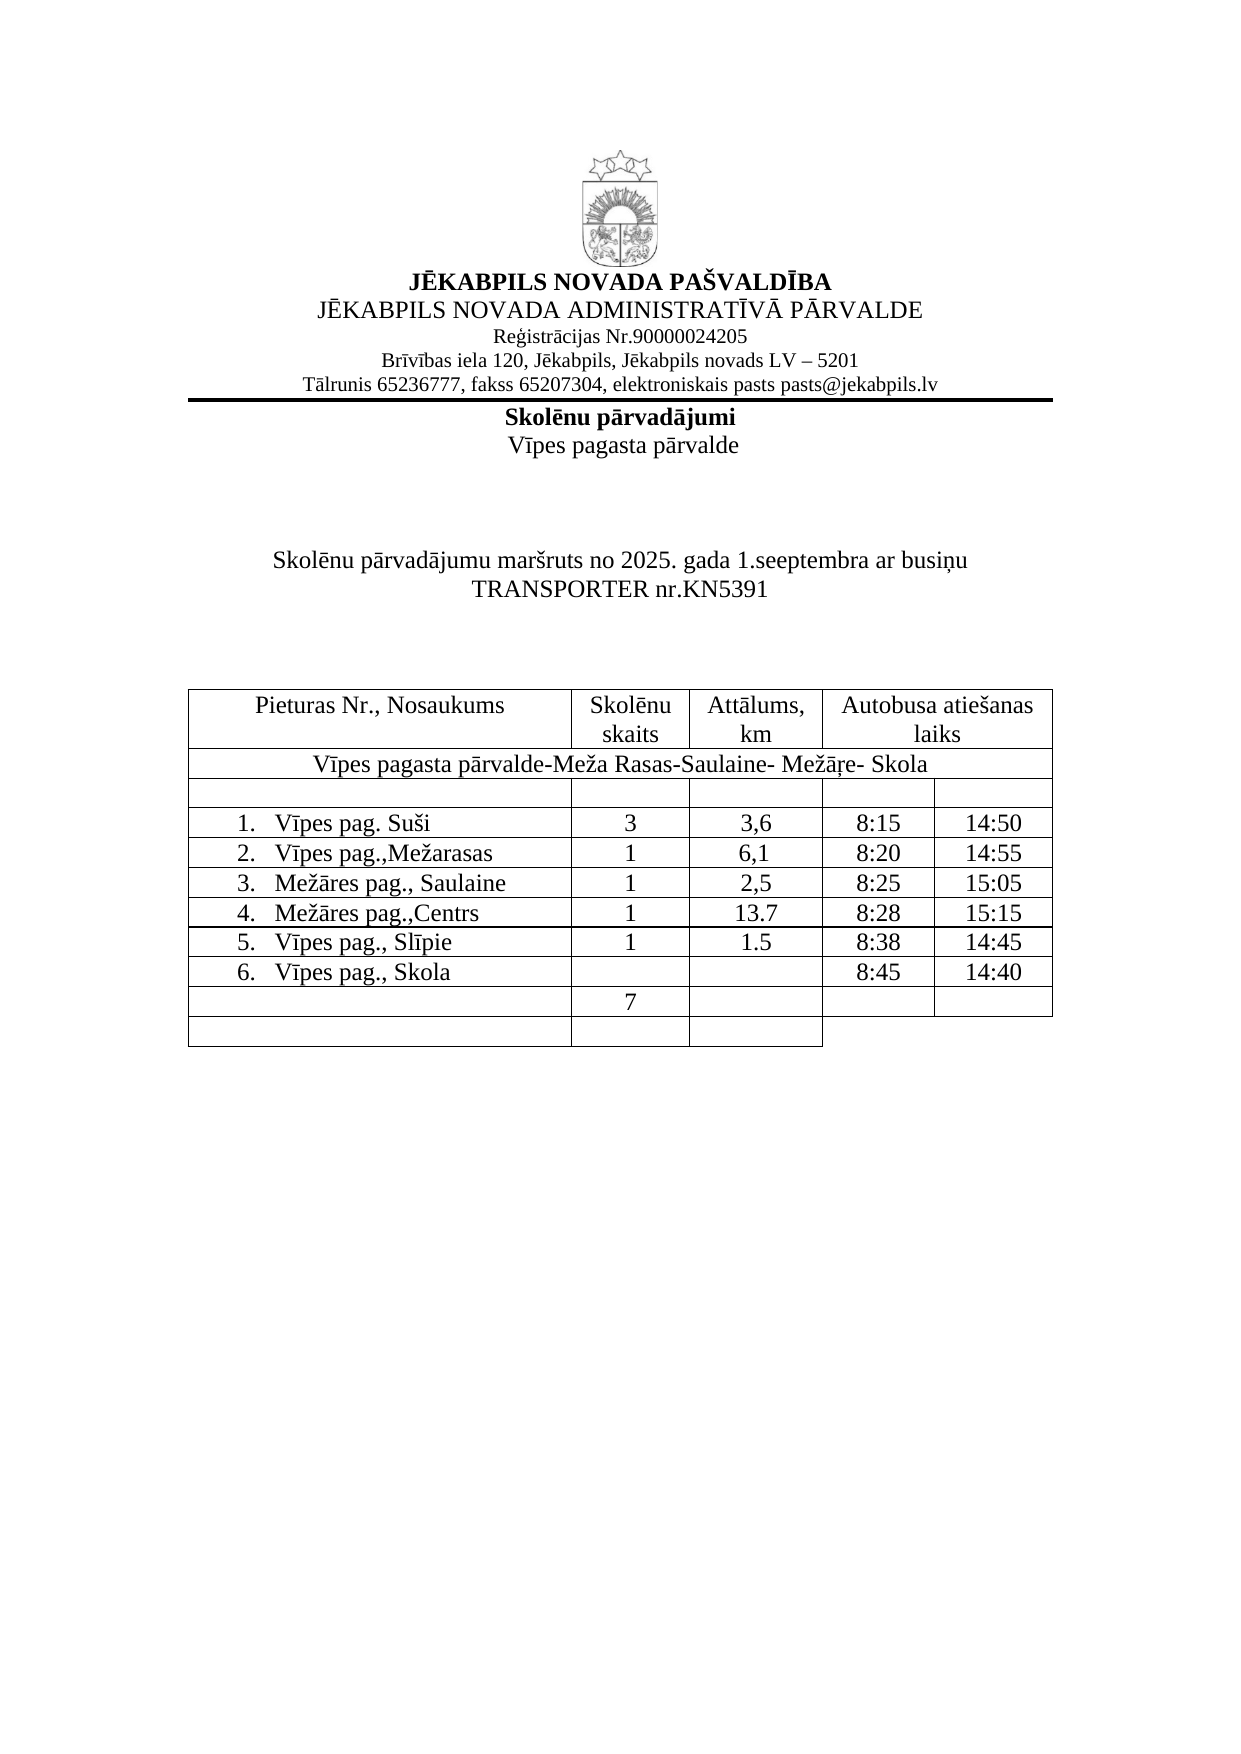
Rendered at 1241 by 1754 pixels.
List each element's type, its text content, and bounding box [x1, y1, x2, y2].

table_cell 8:45 [823, 957, 934, 986]
table_cell [690, 779, 822, 807]
table_header Skolēnu skaits [572, 690, 689, 748]
table_cell 8:38 [823, 928, 934, 956]
table_cell [690, 1017, 822, 1046]
table_cell 3,6 [690, 808, 822, 837]
text Skolēnu pārvadājumi [187, 402, 1053, 430]
table_cell [572, 957, 689, 986]
table_cell [690, 987, 822, 1016]
table_cell [823, 779, 934, 807]
table_cell [189, 1017, 571, 1046]
table_cell 7 [572, 987, 689, 1016]
table_cell Vīpes pagasta pārvalde-Meža Rasas-Saulaine- Mežāŗe- Skola [189, 749, 1052, 777]
table_cell 14:55 [935, 838, 1052, 867]
table_cell 1 [572, 838, 689, 867]
text JĒKABPILS NOVADA ADMINISTRATĪVĀ PĀRVALDE [187, 295, 1053, 324]
table_cell 1 [572, 868, 689, 897]
text Reģistrācijas Nr.90000024205 [187, 324, 1053, 348]
text Tālrunis 65236777, fakss 65207304, elektroniskais pasts pasts@jekabpils.lv [187, 372, 1053, 402]
table_cell 8:20 [823, 838, 934, 867]
table_cell [690, 957, 822, 986]
table_cell 6,1 [690, 838, 822, 867]
table_cell 14:40 [935, 957, 1052, 986]
table_cell Vīpes pag.,Mežarasas [189, 838, 571, 867]
table_cell [935, 987, 1052, 1016]
table_cell 15:05 [935, 868, 1052, 897]
table_cell Vīpes pag. Suši [189, 808, 571, 837]
text Skolēnu pārvadājumu maršruts no 2025. gada 1.seeptembra ar busiņu TRANSPORTER nr.KN5391 [187, 545, 1053, 603]
table_header Autobusa atiešanas laiks [823, 690, 1052, 748]
table_cell Vīpes pag., Skola [189, 957, 571, 986]
text JĒKABPILS NOVADA PAŠVALDĪBA [187, 267, 1053, 295]
table_cell 14:45 [935, 928, 1052, 956]
table_cell [189, 779, 571, 807]
table_cell 3 [572, 808, 689, 837]
table_cell Mežāres pag.,Centrs [189, 898, 571, 926]
table_header Pieturas Nr., Nosaukums [189, 690, 571, 748]
table_cell [935, 779, 1052, 807]
table_cell 8:28 [823, 898, 934, 926]
table_cell Mežāres pag., Saulaine [189, 868, 571, 897]
text Vīpes pagasta pārvalde [187, 430, 1053, 459]
table_cell 8:15 [823, 808, 934, 837]
table_cell 8:25 [823, 868, 934, 897]
table_cell Vīpes pag., Slīpie [189, 928, 571, 956]
table_cell 1 [572, 898, 689, 926]
text Brīvības iela 120, Jēkabpils, Jēkabpils novads LV – 5201 [187, 348, 1053, 372]
table_cell [189, 987, 571, 1016]
table_cell 15:15 [935, 898, 1052, 926]
table_cell [823, 987, 934, 1016]
table_header Attālums, km [690, 690, 822, 748]
table_cell 2,5 [690, 868, 822, 897]
table_cell [572, 1017, 689, 1046]
table_cell [572, 779, 689, 807]
table_cell 14:50 [935, 808, 1052, 837]
table_cell 1 [572, 928, 689, 956]
table_cell 13.7 [690, 898, 822, 926]
picture [582, 150, 658, 267]
table_cell 1.5 [690, 928, 822, 956]
